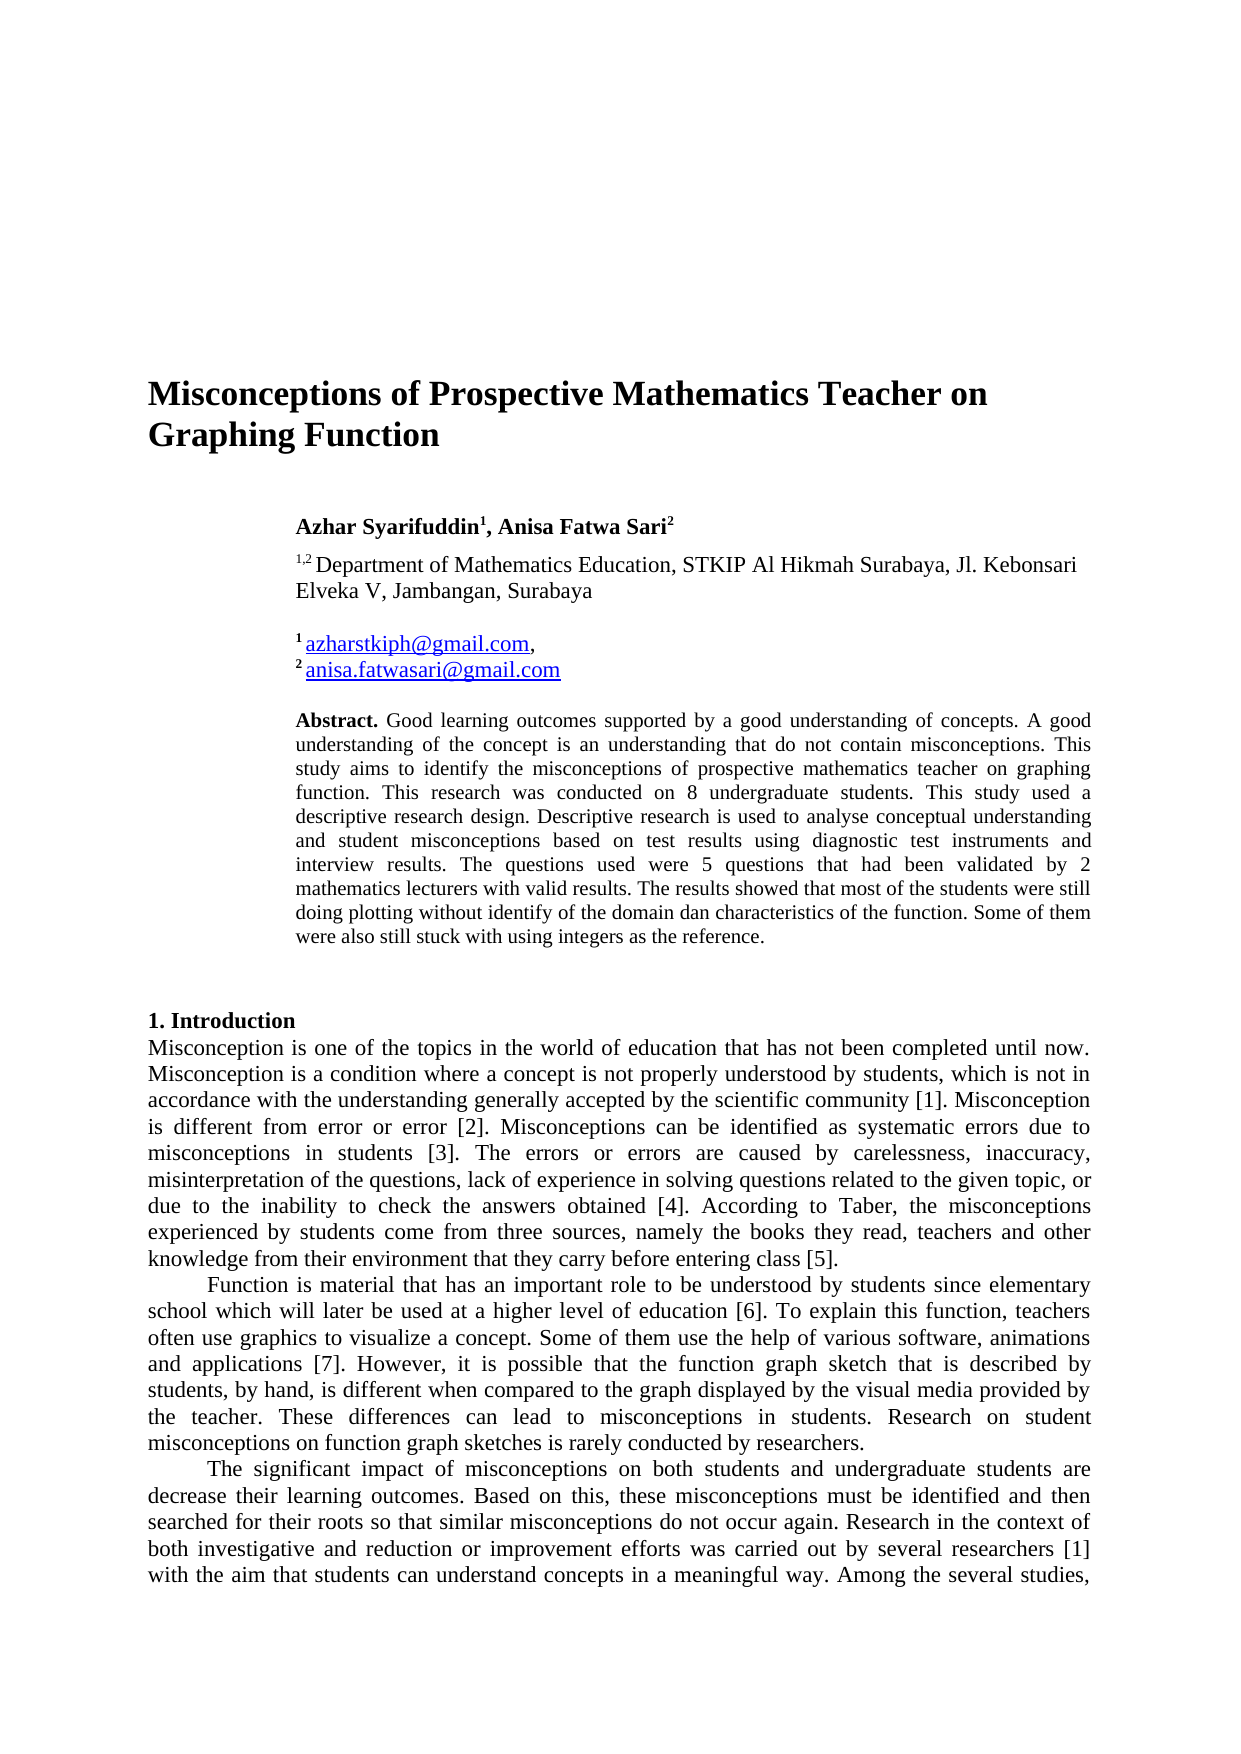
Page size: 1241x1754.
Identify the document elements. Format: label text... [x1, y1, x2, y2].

text Function is material that has an important role to be understood by students since elementary school which will later be used at a higher level of education [6]. To explain this function, teachers often use graphics to visualize a concept. Some of them use the help of various software, animations and applications [7]. However, it is possible that the function graph sketch that is described by students, by hand, is different when compared to the graph displayed by the visual media provided by the teacher. These differences can lead to misconceptions in students. Research on student misconceptions on function graph sketches is rarely conducted by researchers. [148, 1271, 1092, 1456]
text 1,2 Department of Mathematics Education, STKIP Al Hikmah Surabaya, Jl. Kebonsari Elveka V, Jambangan, Surabaya [295, 551, 1092, 604]
text 2 anisa.fatwasari@gmail.com [295, 656, 1092, 683]
text 1 azharstkiph@gmail.com, [295, 630, 1092, 656]
text Misconception is one of the topics in the world of education that has not been completed until now. Misconception is a condition where a concept is not properly understood by students, which is not in accordance with the understanding generally accepted by the scientific community [1]. Misconception is different from error or error [2]. Misconceptions can be identified as systematic errors due to misconceptions in students [3]. The errors or errors are caused by carelessness, inaccuracy, misinterpretation of the questions, lack of experience in solving questions related to the given topic, or due to the inability to check the answers obtained [4]. According to Taber, the misconceptions experienced by students come from three sources, namely the books they read, teachers and other knowledge from their environment that they carry before entering class [5]. [148, 1034, 1092, 1271]
title Misconceptions of Prospective Mathematics Teacher on Graphing Function [148, 372, 1092, 454]
text Introduction [148, 1007, 1092, 1034]
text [148, 1456, 1092, 1587]
text Abstract. Good learning outcomes supported by a good understanding of concepts. A good understanding of the concept is an understanding that do not contain misconceptions. This study aims to identify the misconceptions of prospective mathematics teacher on graphing function. This research was conducted on 8 undergraduate students. This study used a descriptive research design. Descriptive research is used to analyse conceptual understanding and student misconceptions based on test results using diagnostic test instruments and interview results. The questions used were 5 questions that had been validated by 2 mathematics lecturers with valid results. The results showed that most of the students were still doing plotting without identify of the domain dan characteristics of the function. Some of them were also still stuck with using integers as the reference. [295, 708, 1092, 948]
text Azhar Syarifuddin1, Anisa Fatwa Sari2 [295, 513, 1092, 539]
